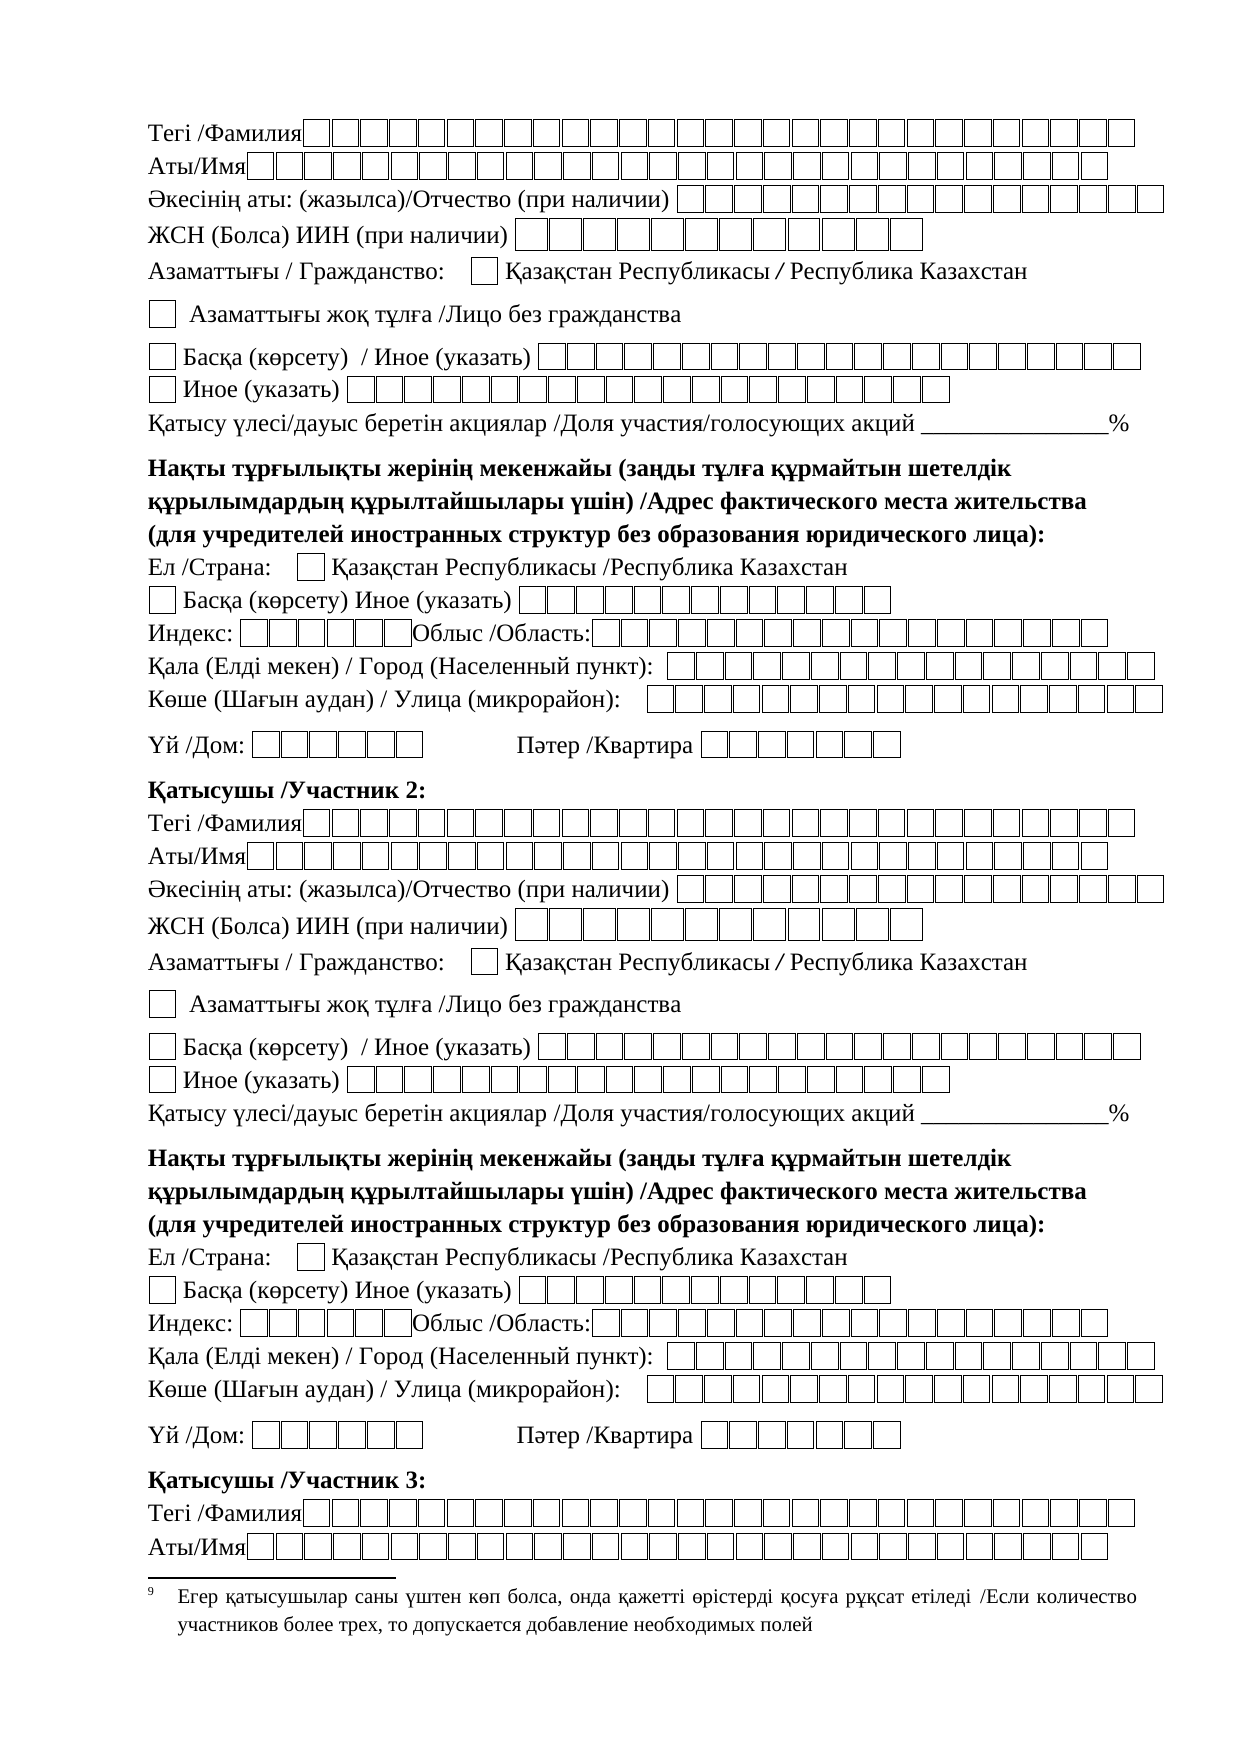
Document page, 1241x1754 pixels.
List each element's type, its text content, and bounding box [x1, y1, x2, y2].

text Басқа (көрсету) / Иное (указать) [148, 342, 1137, 370]
text Қала (Елді мекен) / Город (Населенный пункт): [148, 651, 1137, 680]
text Үй /Дом: Пәтер /Квартира [148, 730, 1137, 758]
text Индекс: Облыс /Область: [148, 1308, 1137, 1337]
text Көше (Шағын аудан) / Улица (микрорайон): [148, 684, 1137, 713]
text Тегі /Фамилия [148, 1498, 1137, 1527]
text Аты/Имя [148, 1532, 1137, 1560]
text Көше (Шағын аудан) / Улица (микрорайон): [148, 1374, 1137, 1403]
text Үй /Дом: Пәтер /Квартира [148, 1420, 1137, 1449]
text Ел /Страна: Қазақстан Республикасы /Республика Казахстан [148, 552, 1137, 581]
text Қала (Елді мекен) / Город (Населенный пункт): [148, 1341, 1137, 1370]
text Индекс: Облыс /Область: [148, 618, 1137, 647]
text Қатысу үлесі/дауыс беретін акциялар /Доля участия/голосующих акций _______________% [148, 408, 1137, 436]
text Қатысушы /Участник 3: [148, 1466, 1137, 1494]
text Әкесінің аты: (жазылса)/Отчество (при наличии) [148, 874, 1137, 903]
text Әкесінің аты: (жазылса)/Отчество (при наличии) [148, 184, 1137, 213]
text Иное (указать) [148, 1065, 1137, 1093]
text Басқа (көрсету) Иное (указать) [148, 585, 1137, 614]
text ЖСН (Болса) ИИН (при наличии) [148, 217, 1137, 251]
text ЖСН (Болса) ИИН (при наличии) [148, 907, 1137, 941]
text Қатысушы /Участник 2: [148, 775, 1137, 804]
text Аты/Имя [148, 841, 1137, 870]
text Азаматтығы жоқ тұлға /Лицо без гражданства [148, 299, 1137, 328]
text Иное (указать) [148, 374, 1137, 403]
text Азаматтығы / Гражданство: Қазақстан Республикасы / Республика Казахстан [148, 947, 1137, 975]
text Азаматтығы жоқ тұлға /Лицо без гражданства [148, 989, 1137, 1018]
text Басқа (көрсету) / Иное (указать) [148, 1032, 1137, 1061]
text Басқа (көрсету) Иное (указать) [148, 1275, 1137, 1304]
text Тегі /Фамилия [148, 118, 1137, 147]
text Ел /Страна: Қазақстан Республикасы /Республика Казахстан [148, 1242, 1137, 1271]
text Қатысу үлесі/дауыс беретін акциялар /Доля участия/голосующих акций _______________% [148, 1098, 1137, 1127]
text Аты/Имя [148, 151, 1137, 180]
text Азаматтығы / Гражданство: Қазақстан Республикасы / Республика Казахстан [148, 256, 1137, 285]
text Тегі /Фамилия [148, 808, 1137, 837]
